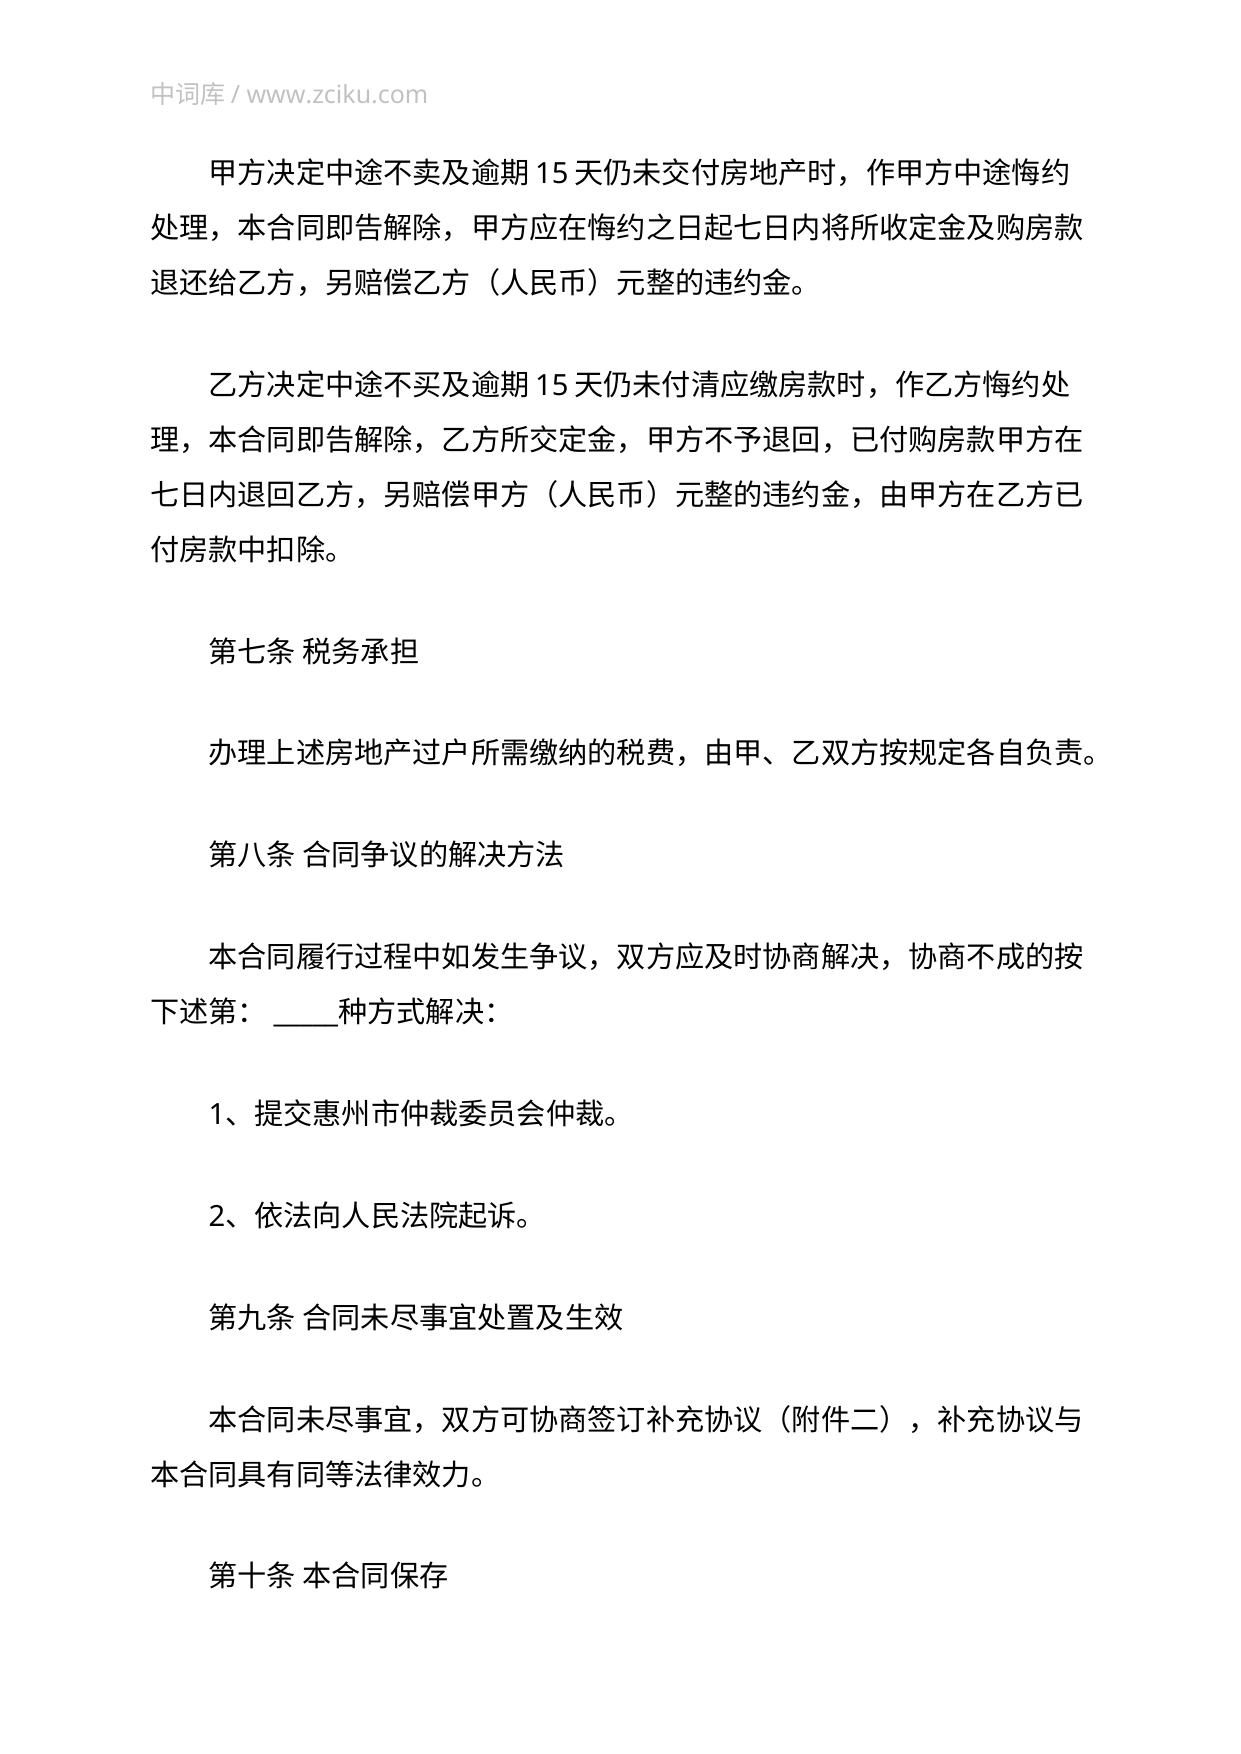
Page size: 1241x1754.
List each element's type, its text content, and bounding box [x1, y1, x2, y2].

text 甲方决定中途不卖及逾期15天仍未交付房地产时，作甲方中途悔约处理，本合同即告解除，甲方应在悔约之日起七日内将所收定金及购房款退还给乙方，另赔偿乙方（人民币）元整的违约金。 [150, 150, 1090, 302]
text 1、提交惠州市仲裁委员会仲裁。 [150, 1090, 1090, 1133]
text 第十条 本合同保存 [150, 1553, 1090, 1595]
text 本合同履行过程中如发生争议，双方应及时协商解决，协商不成的按下述第： _____种方式解决： [150, 933, 1090, 1031]
text 2、依法向人民法院起诉。 [150, 1192, 1090, 1235]
text 本合同未尽事宜，双方可协商签订补充协议（附件二），补充协议与本合同具有同等法律效力。 [150, 1396, 1090, 1493]
text 乙方决定中途不买及逾期15天仍未付清应缴房款时，作乙方悔约处理，本合同即告解除，乙方所交定金，甲方不予退回，已付购房款甲方在七日内退回乙方，另赔偿甲方（人民币）元整的违约金，由甲方在乙方已付房款中扣除。 [150, 362, 1090, 569]
text 第九条 合同未尽事宜处置及生效 [150, 1294, 1090, 1337]
text 第七条 税务承担 [150, 628, 1090, 671]
text 第八条 合同争议的解决方法 [150, 832, 1090, 874]
text 办理上述房地产过户所需缴纳的税费，由甲、乙双方按规定各自负责。 [150, 730, 1090, 772]
